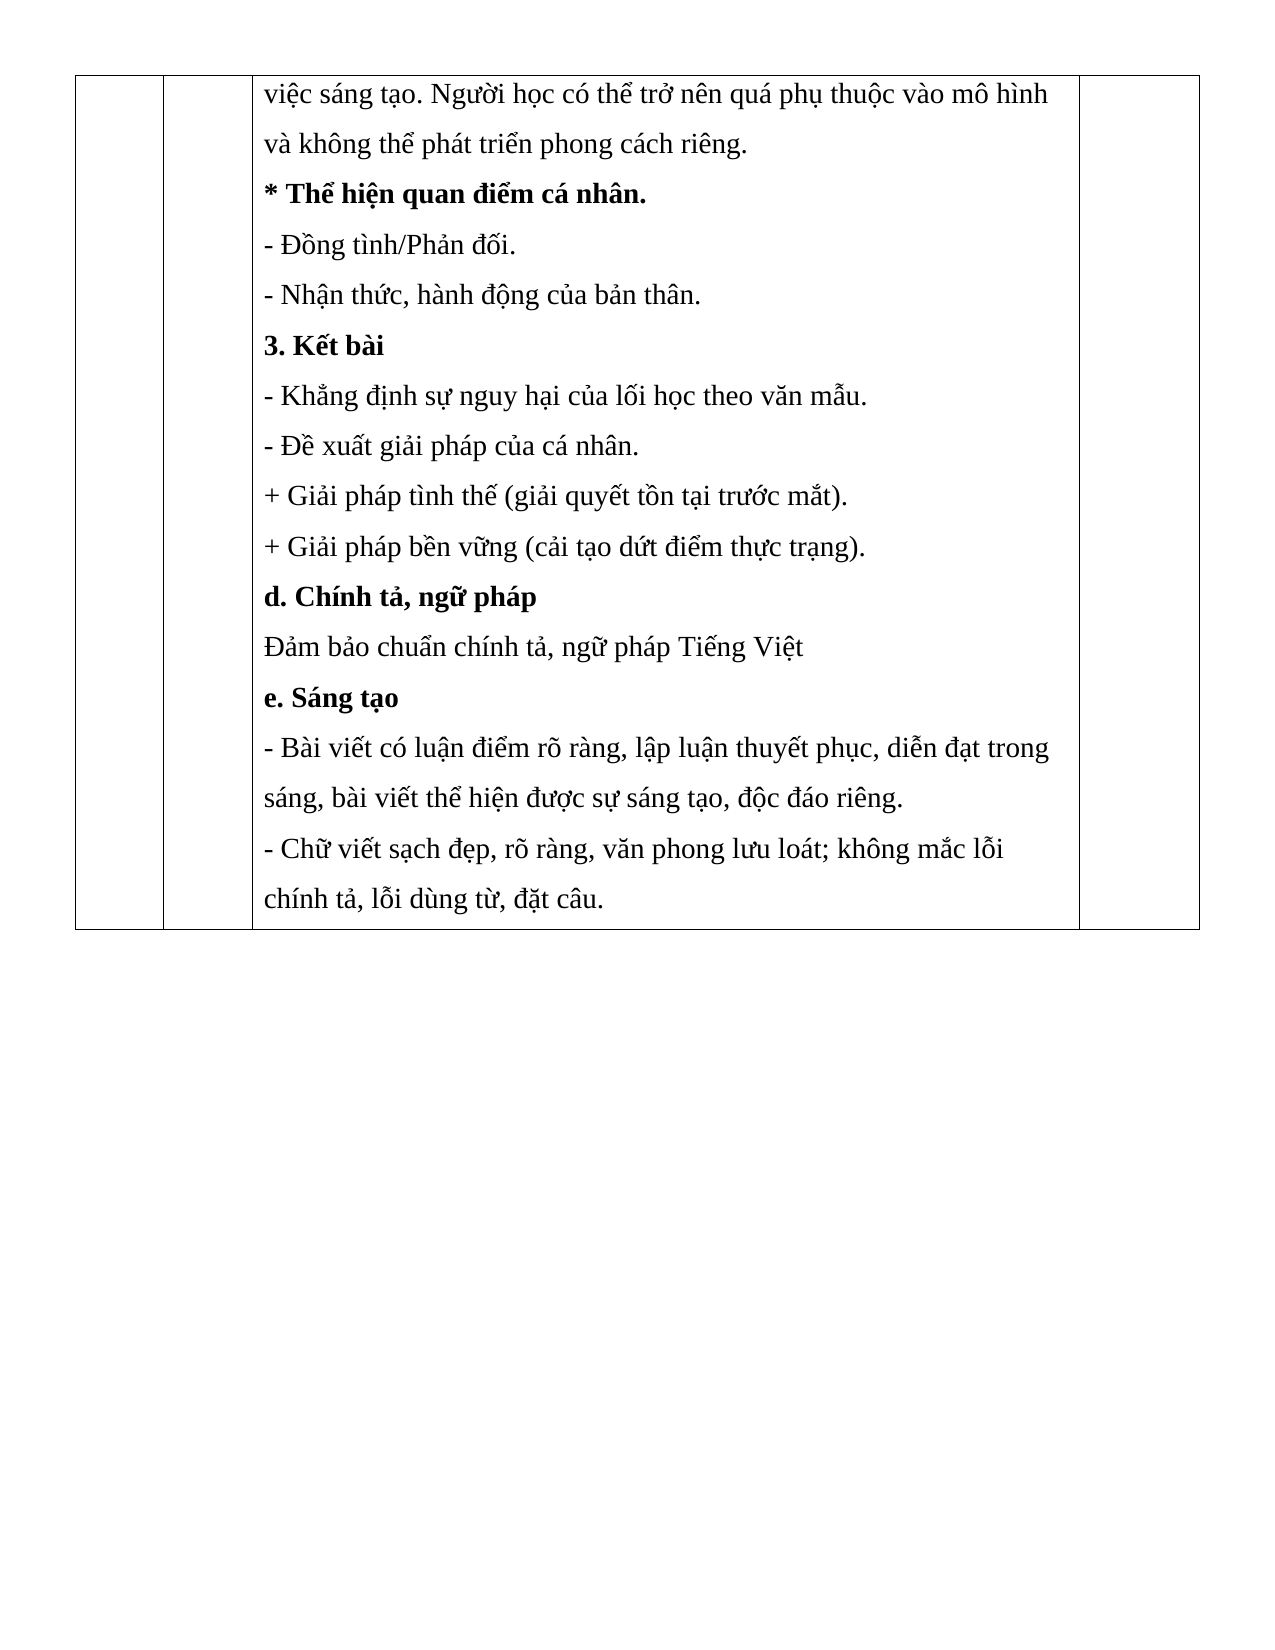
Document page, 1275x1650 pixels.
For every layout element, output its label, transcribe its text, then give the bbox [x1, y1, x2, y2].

table_cell 2 [164, 76, 252, 929]
table_cell [76, 76, 163, 929]
table_cell [1080, 76, 1199, 929]
